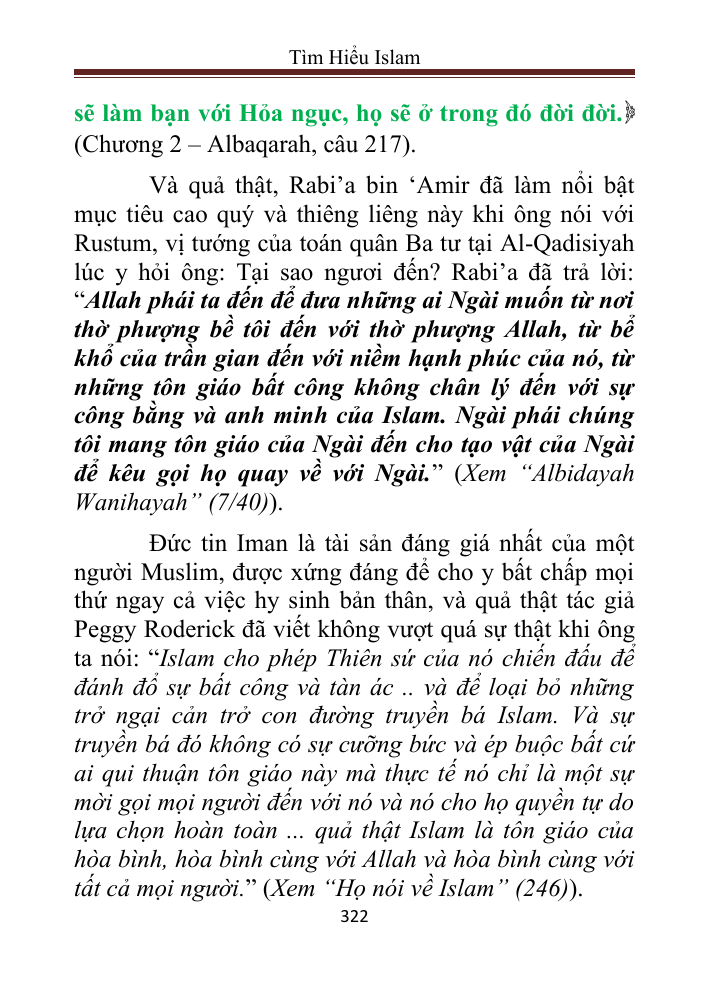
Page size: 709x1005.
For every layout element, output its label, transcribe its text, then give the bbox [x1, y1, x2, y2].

text Đức tin Iman là tài sản đáng giá nhất của một người Muslim, được xứng đáng để cho y bất chấp mọi thứ ngay cả việc hy sinh bản thân, và quả thật tác giả Peggy Roderick đã viết không vượt quá sự thật khi ông ta nói: “Islam cho phép Thiên sứ của nó chiến đấu để đánh đổ sự bất công và tàn ác .. và để loại bỏ những trở ngại cản trở con đường truyền bá Islam. Và sự truyền bá đó không có sự cưỡng bức và ép buộc bất cứ ai qui thuận tôn giáo này mà thực tế nó chỉ là một sự mời gọi mọi người đến với nó và nó cho họ quyền tự do lựa chọn hoàn toàn ... quả thật Islam là tôn giáo của hòa bình, hòa bình cùng với Allah và hòa bình cùng với tất cả mọi người.” (Xem “Họ nói về Islam” (246)). [74, 528, 635, 902]
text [74, 89, 635, 158]
text Và quả thật, Rabi’a bin ‘Amir đã làm nổi bật mục tiêu cao quý và thiêng liêng này khi ông nói với Rustum, vị tướng của toán quân Ba tư tại Al-Qadisiyah lúc y hỏi ông: Tại sao ngươi đến? Rabi’a đã trả lời: “Allah phái ta đến để đưa những ai Ngài muốn từ nơi thờ phượng bề tôi đến với thờ phượng Allah, từ bể khổ của trần gian đến với niềm hạnh phúc của nó, từ những tôn giáo bất công không chân lý đến với sự công bằng và anh minh của Islam. Ngài phái chúng tôi mang tôn giáo của Ngài đến cho tạo vật của Ngài để kêu gọi họ quay về với Ngài.” (Xem “Albidayah Wanihayah” (7/40)). [74, 171, 635, 516]
